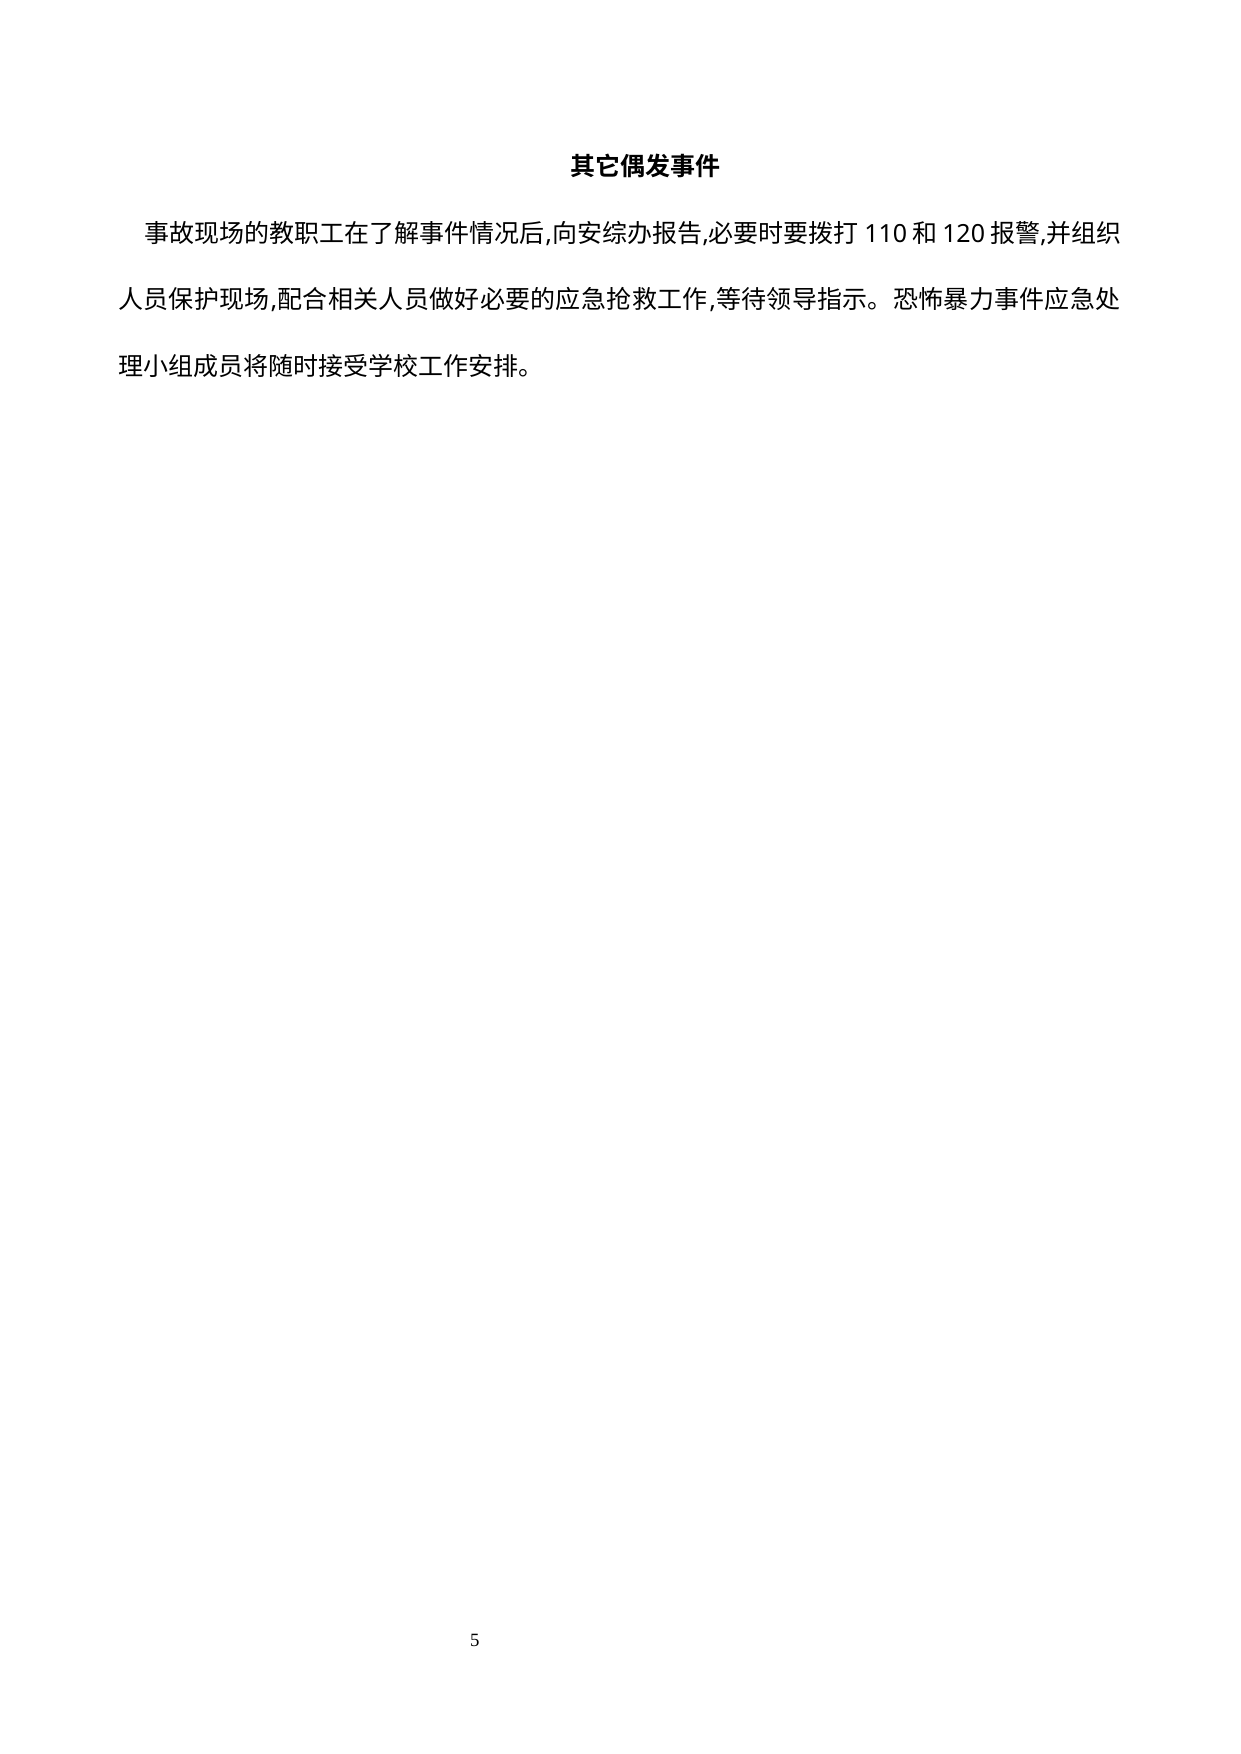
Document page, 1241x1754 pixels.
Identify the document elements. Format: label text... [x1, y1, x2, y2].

text 其它偶发事件 事故现场的教职工在了解事件情况后,向安综办报告,必要时要拨打110和120报警,并组织人员保护现场,配合相关人员做好必要的应急抢救工作,等待领导指示。恐怖暴力事件应急处理小组成员将随时接受学校工作安排。 [118, 132, 1122, 431]
